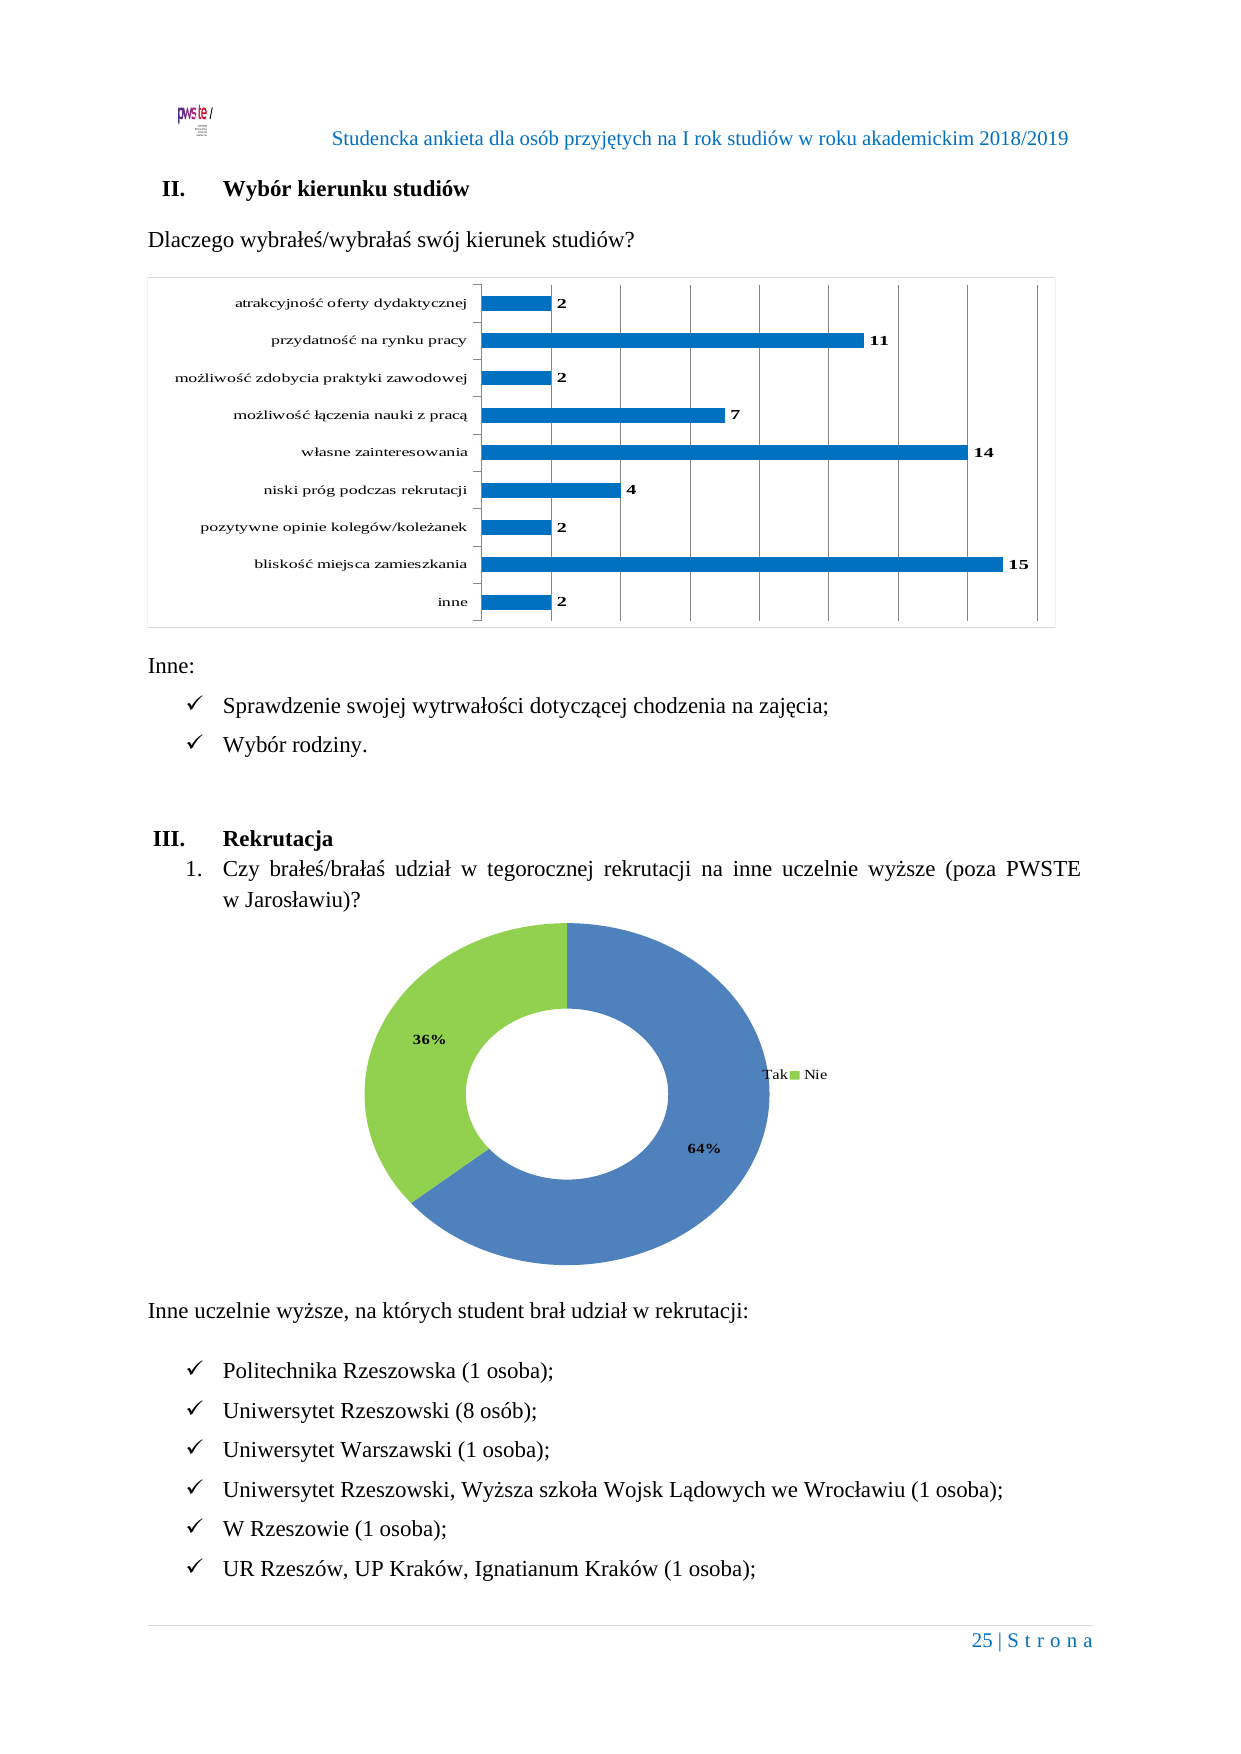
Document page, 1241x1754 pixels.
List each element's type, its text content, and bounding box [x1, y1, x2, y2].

list Rekrutacja [185, 825, 1093, 852]
text Inne uczelnie wyższe, na których student brał udział w rekrutacji: [148, 1297, 1093, 1323]
list Wybór rodziny. [185, 732, 1093, 758]
list UR Rzeszów, UP Kraków, Ignatianum Kraków (1 osoba); [185, 1555, 1093, 1581]
list Uniwersytet Rzeszowski (8 osób); [185, 1397, 1093, 1423]
list Wybór kierunku studiów [185, 176, 1093, 202]
list Politechnika Rzeszowska (1 osoba); [185, 1357, 1093, 1384]
list W Rzeszowie (1 osoba); [185, 1515, 1093, 1542]
picture [147, 73, 332, 146]
text Inne: [148, 653, 1093, 679]
list Czy brałeś/brałaś udział w tegorocznej rekrutacji na inne uczelnie wyższe (poza PWSTE w Jarosławiu)? [185, 856, 1093, 912]
list Uniwersytet Warszawski (1 osoba); [185, 1436, 1093, 1463]
text Dlaczego wybrałeś/wybrałaś swój kierunek studiów? [148, 227, 1093, 253]
list Sprawdzenie swojej wytrwałości dotyczącej chodzenia na zajęcia; [185, 692, 1093, 718]
list Uniwersytet Rzeszowski, Wyższa szkoła Wojsk Lądowych we Wrocławiu (1 osoba); [185, 1476, 1093, 1502]
